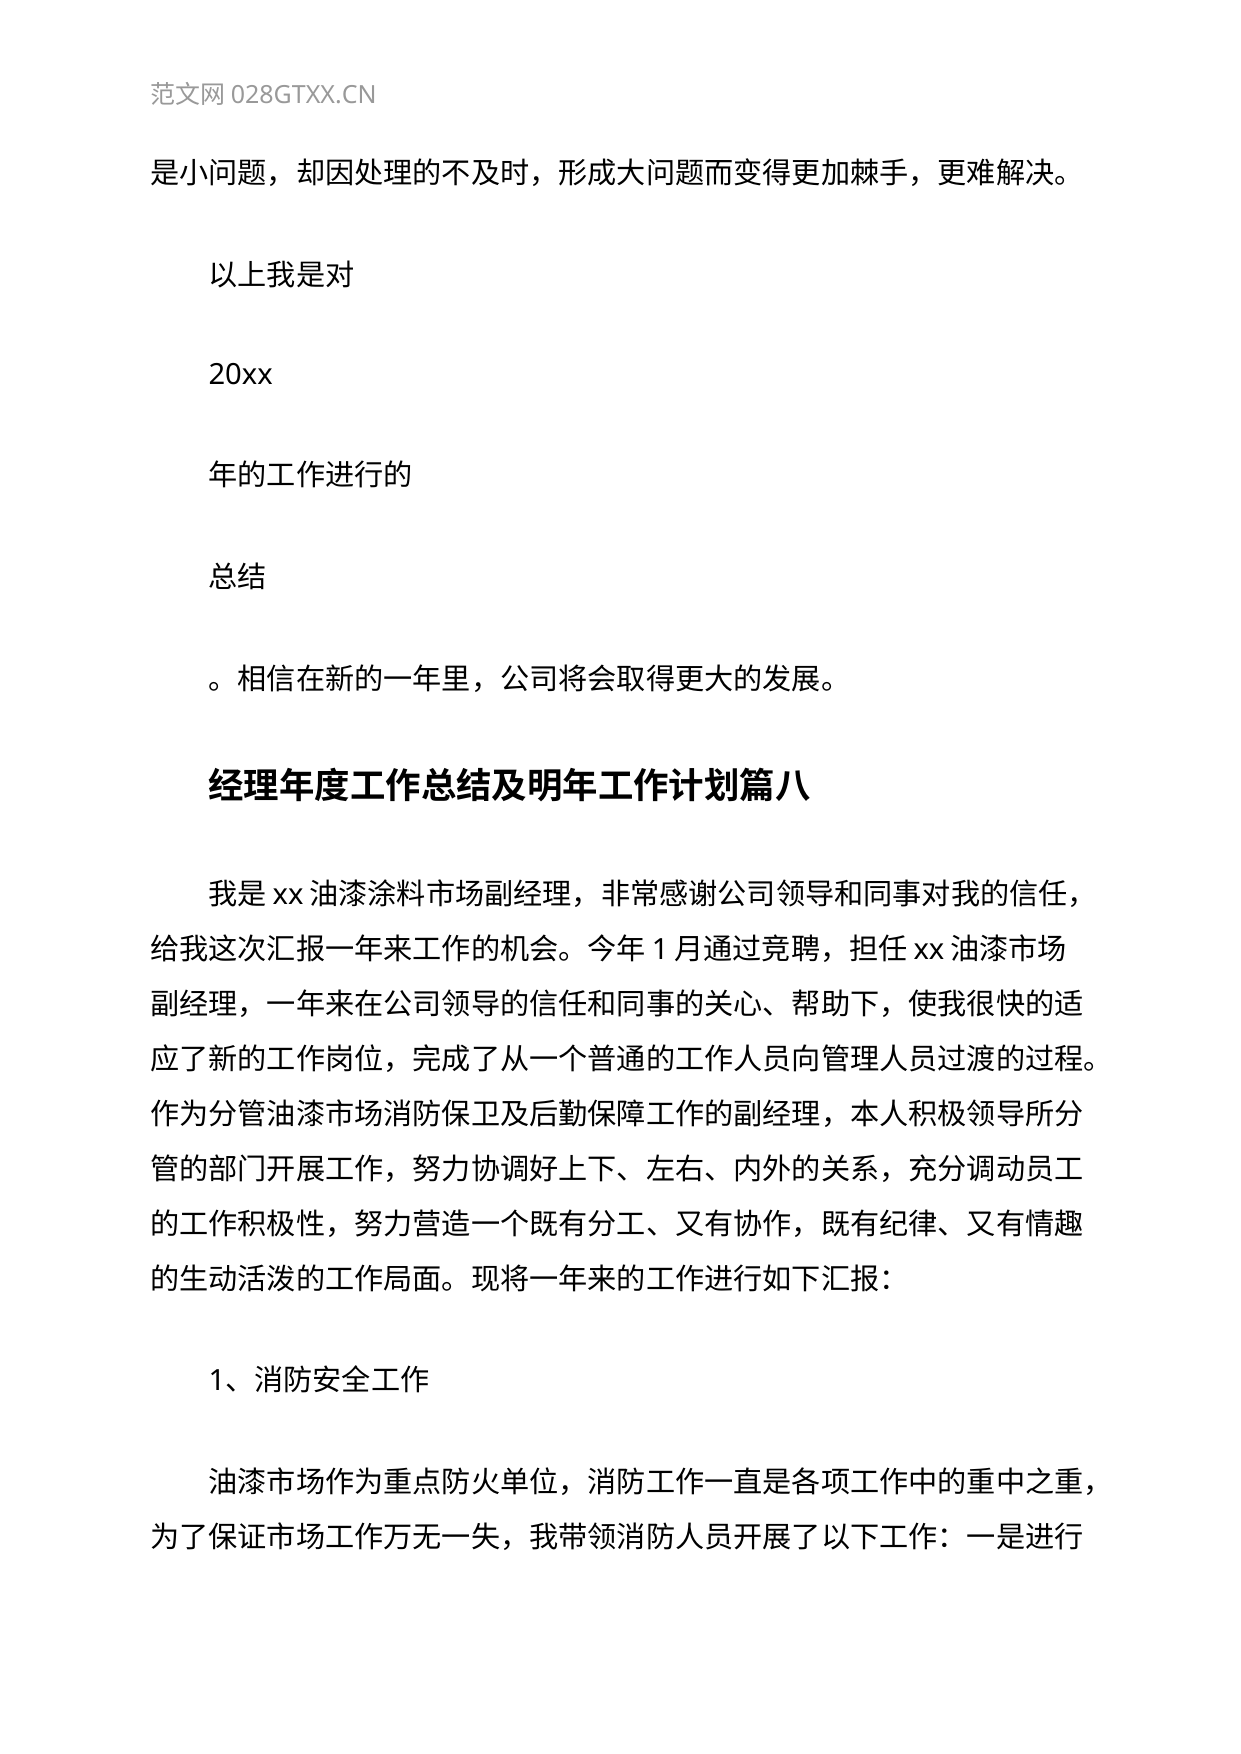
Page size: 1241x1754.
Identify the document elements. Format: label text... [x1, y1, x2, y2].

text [150, 1459, 1090, 1556]
text 以上我是对 [150, 252, 1090, 294]
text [150, 150, 1090, 192]
text 我是xx油漆涂料市场副经理，非常感谢公司领导和同事对我的信任，给我这次汇报一年来工作的机会。今年1月通过竞聘，担任xx油漆市场副经理，一年来在公司领导的信任和同事的关心、帮助下，使我很快的适应了新的工作岗位，完成了从一个普通的工作人员向管理人员过渡的过程。作为分管油漆市场消防保卫及后勤保障工作的副经理，本人积极领导所分管的部门开展工作，努力协调好上下、左右、内外的关系，充分调动员工的工作积极性，努力营造一个既有分工、又有协作，既有纪律、又有情趣的生动活泼的工作局面。现将一年来的工作进行如下汇报： [150, 871, 1090, 1297]
text 。相信在新的一年里，公司将会取得更大的发展。 [150, 656, 1090, 698]
text 20xx [150, 353, 1090, 393]
text 1、消防安全工作 [150, 1357, 1090, 1399]
text 经理年度工作总结及明年工作计划篇八 [150, 757, 1090, 808]
text 年的工作进行的 [150, 452, 1090, 494]
text 总结 [150, 554, 1090, 596]
